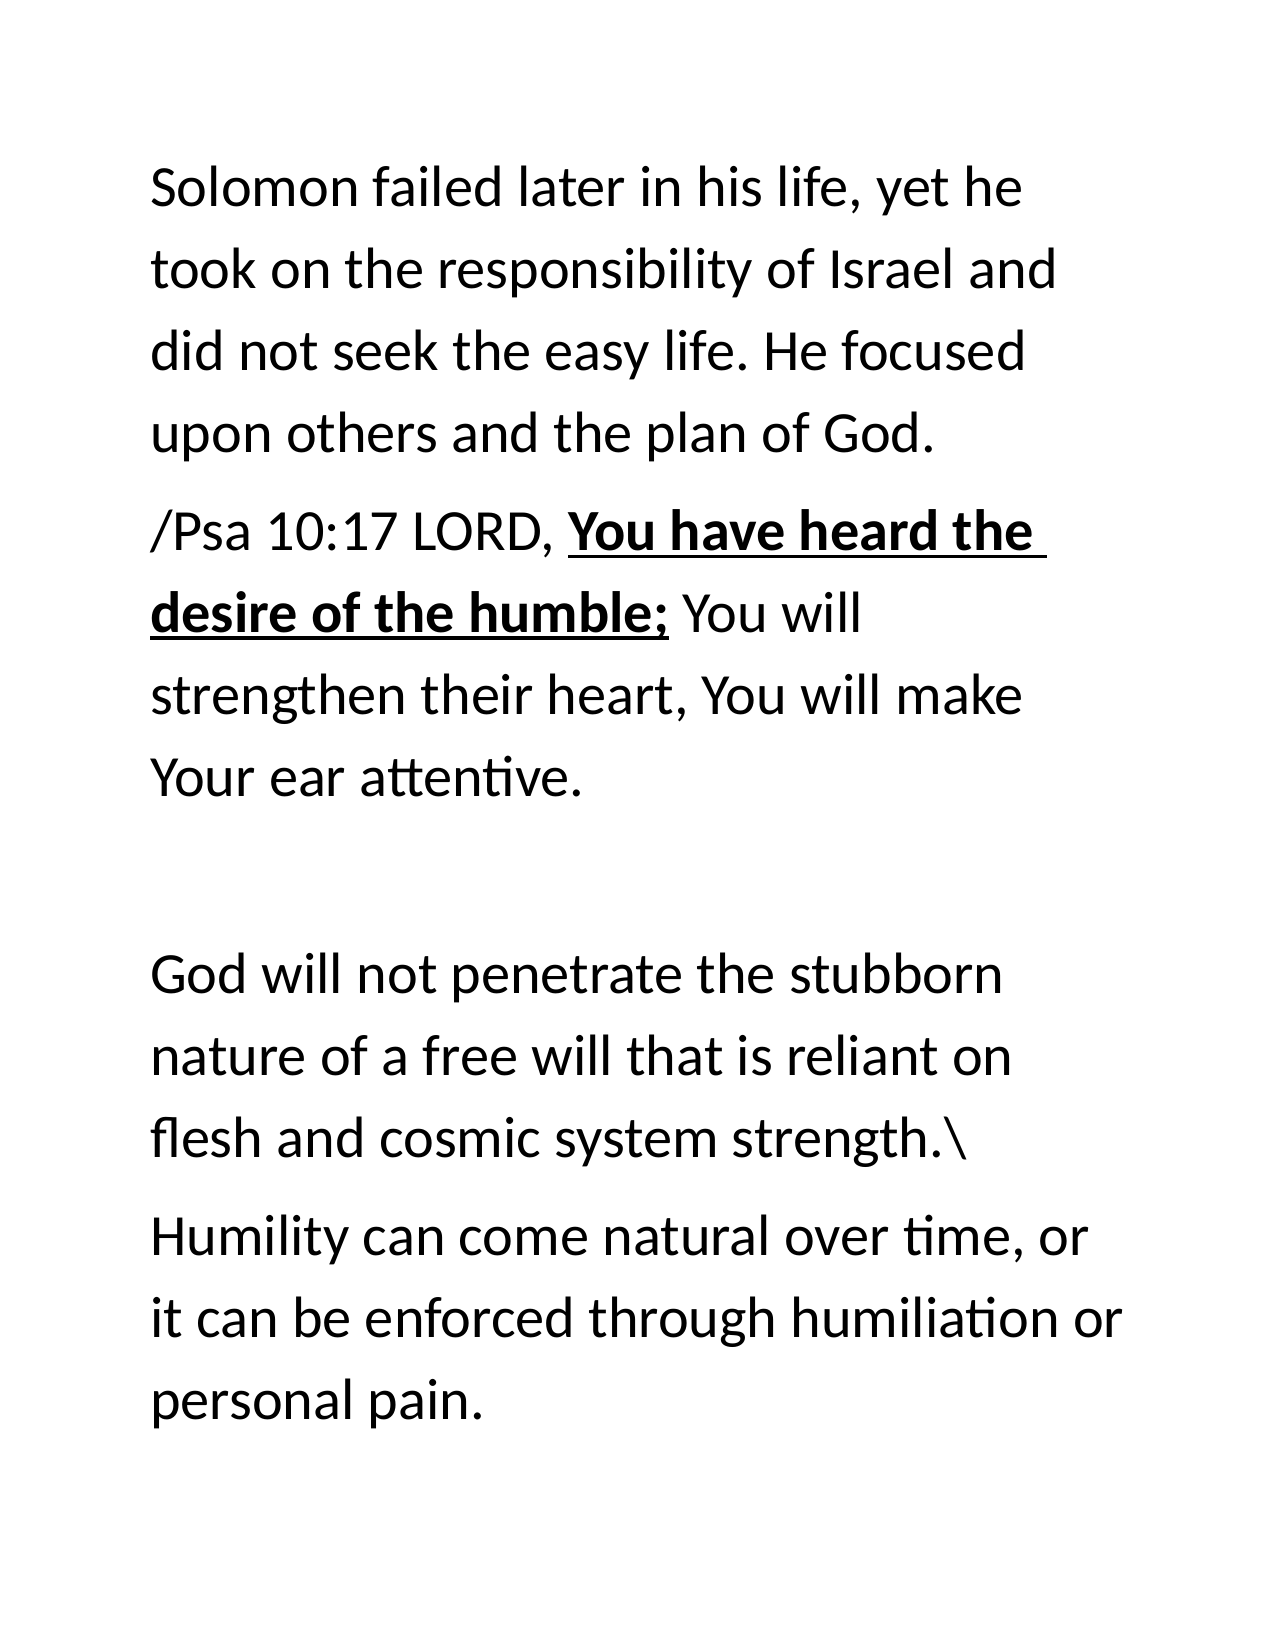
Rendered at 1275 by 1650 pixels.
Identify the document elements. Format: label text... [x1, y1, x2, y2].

text Solomon failed later in his life, yet he took on the responsibility of Israel and did not seek the easy life. He focused upon others and the plan of God. [150, 150, 1125, 467]
text Humility can come natural over time, or it can be enforced through humiliation or personal pain. [150, 1199, 1125, 1434]
text /Psa 10:17 LORD, You have heard the desire of the humble; You will strengthen their heart, You will make Your ear attentive. [150, 494, 1125, 811]
text God will not penetrate the stubborn nature of a free will that is reliant on flesh and cosmic system strength.\ [150, 937, 1125, 1172]
